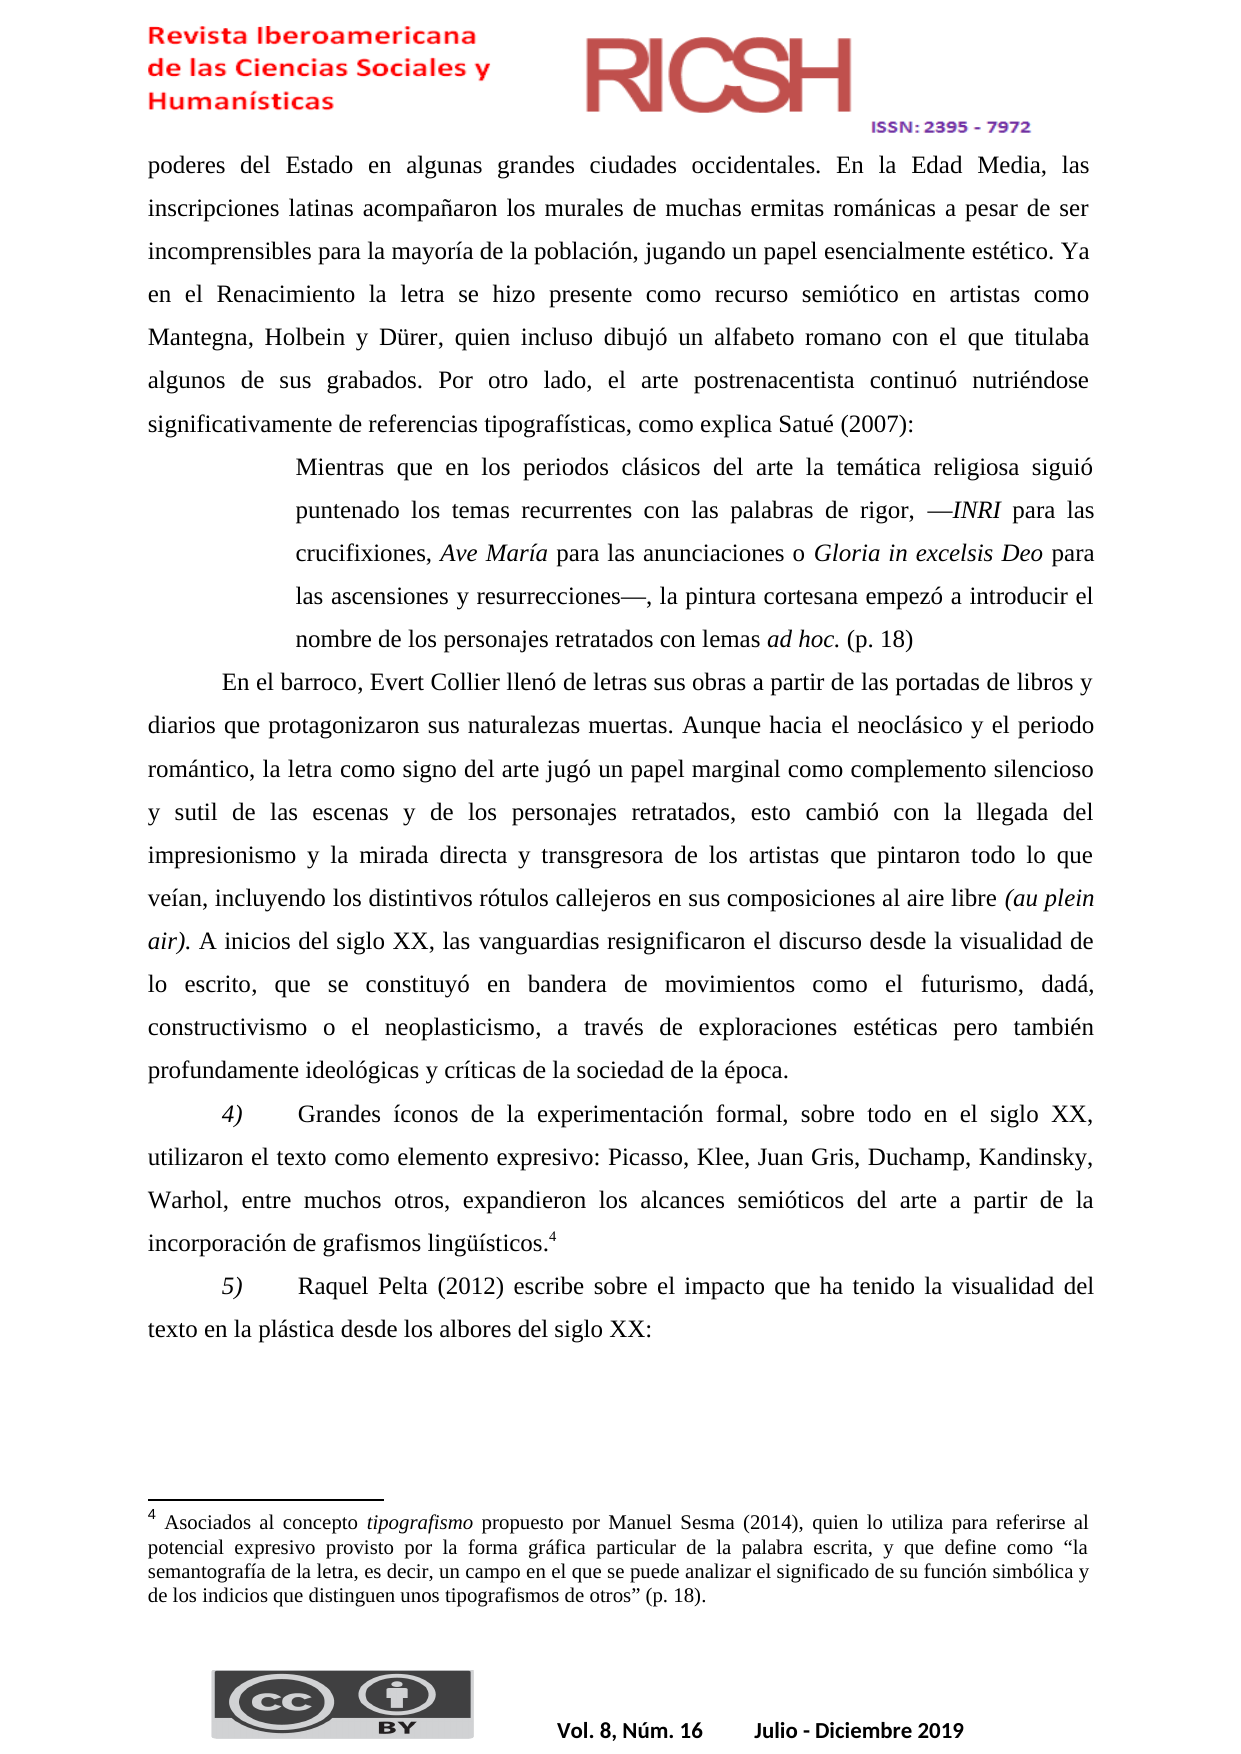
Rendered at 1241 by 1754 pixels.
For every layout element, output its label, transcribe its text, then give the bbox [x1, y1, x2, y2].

picture [147, 26, 1034, 135]
text Mientras que en los periodos clásicos del arte la temática religiosa siguió puntenado los temas recurrentes con las palabras de rigor, —INRI para las crucifixiones, Ave María para las anunciaciones o Gloria in excelsis Deo para las ascensiones y resurrecciones—, la pintura cortesana empezó a introducir el nombre de los personajes retratados con lemas ad hoc. (p. 18) [295, 452, 1095, 653]
list Grandes íconos de la experimentación formal, sobre todo en el siglo XX, utilizaron el texto como elemento expresivo: Picasso, Klee, Juan Gris, Duchamp, Kandinsky, Warhol, entre muchos otros, expandieron los alcances semióticos del arte a partir de la incorporación de grafismos lingüísticos. [148, 1099, 1095, 1257]
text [148, 150, 1090, 437]
text En el barroco, Evert Collier llenó de letras sus obras a partir de las portadas de libros y diarios que protagonizaron sus naturalezas muertas. Aunque hacia el neoclásico y el periodo romántico, la letra como signo del arte jugó un papel marginal como complemento silencioso y sutil de las escenas y de los personajes retratados, esto cambió con la llegada del impresionismo y la mirada directa y transgresora de los artistas que pintaron todo lo que veían, incluyendo los distintivos rótulos callejeros en sus composiciones al aire libre (au plein air). A inicios del siglo XX, las vanguardias resignificaron el discurso desde la visualidad de lo escrito, que se constituyó en bandera de movimientos como el futurismo, dadá, constructivismo o el neoplasticismo, a través de exploraciones estéticas pero también profundamente ideológicas y críticas de la sociedad de la época. [148, 667, 1095, 1084]
list Raquel Pelta escribe sobre el impacto que ha tenido la visualidad del texto en la plástica desde los albores del siglo XX: [148, 1271, 1095, 1343]
picture [211, 1670, 474, 1739]
